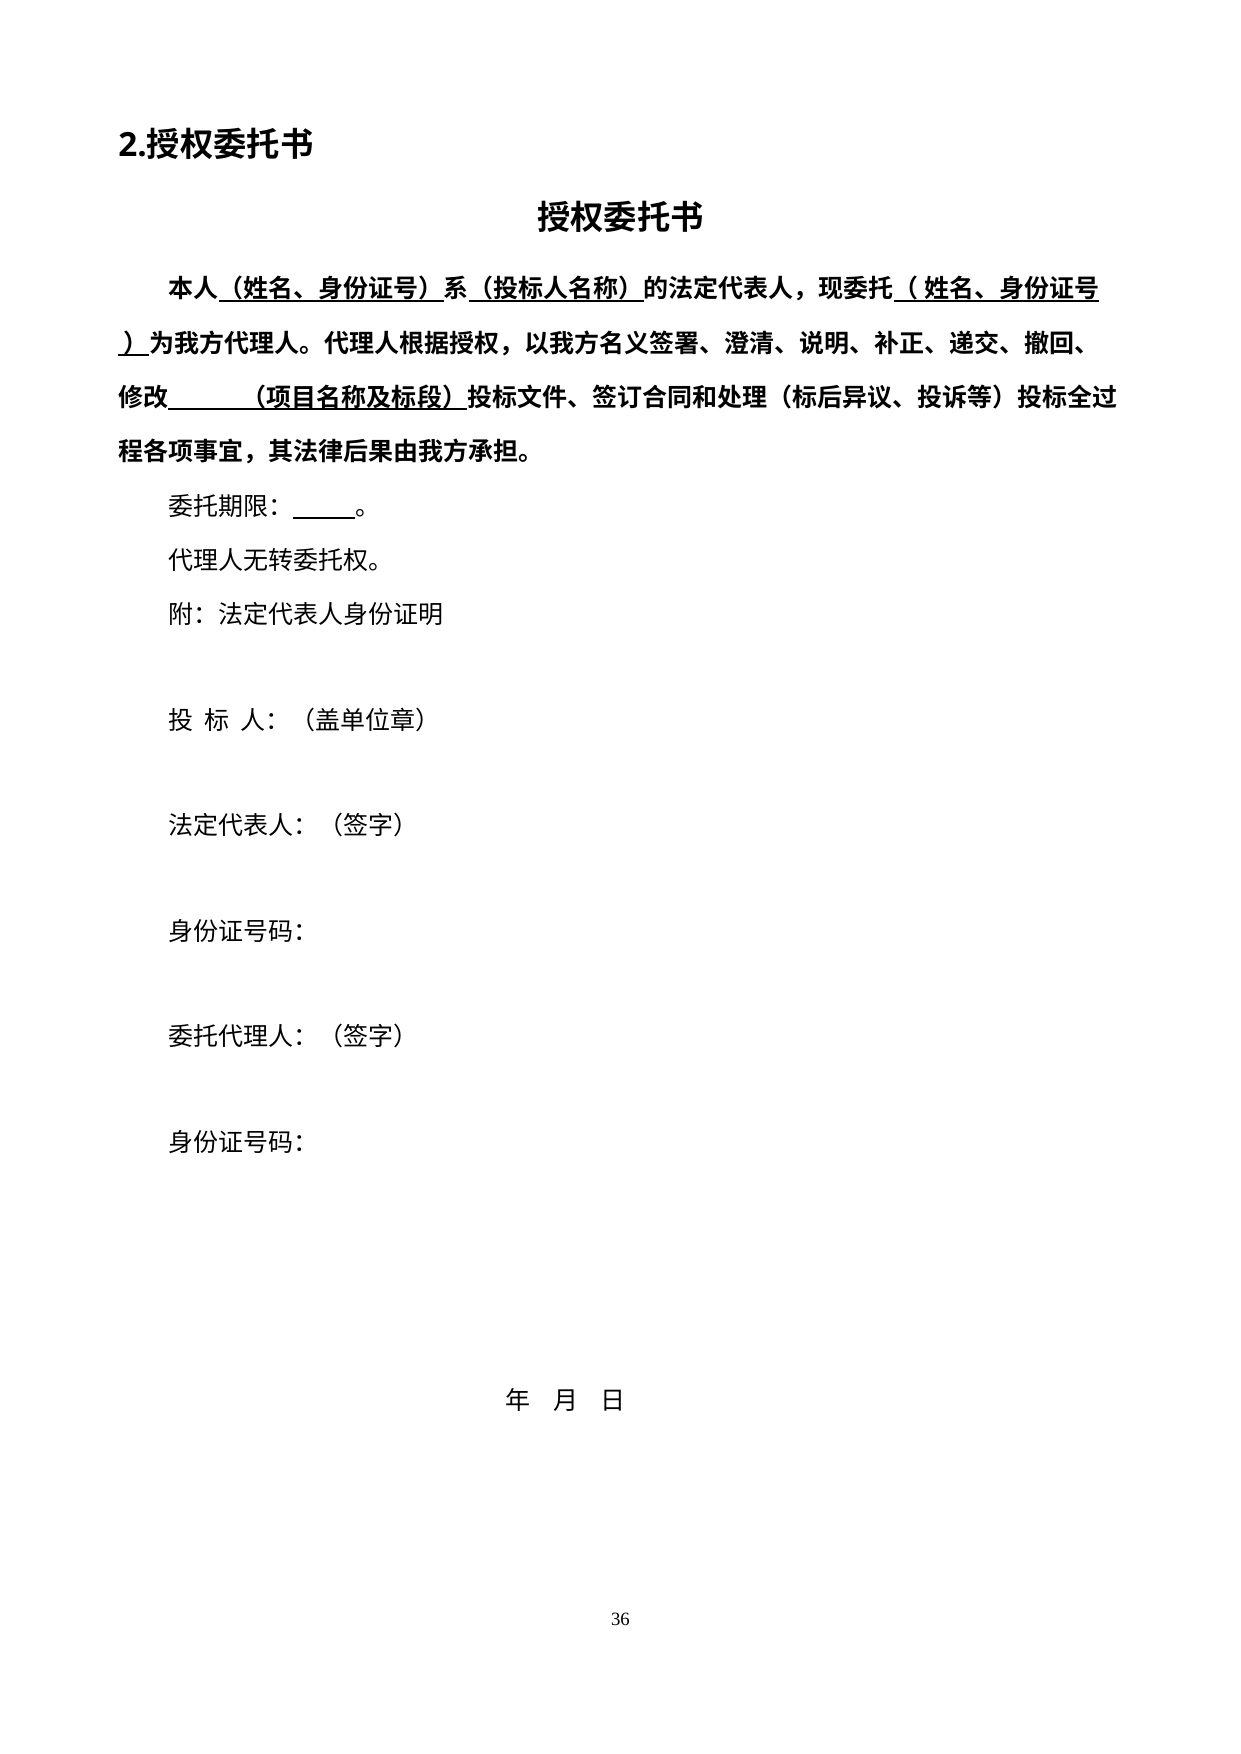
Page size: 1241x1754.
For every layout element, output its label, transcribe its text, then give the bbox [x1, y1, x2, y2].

text 代理人无转委托权。 [118, 541, 1122, 577]
text 授权委托书 [118, 191, 1122, 239]
text 本人（姓名、身份证号）系（投标人名称）的法定代表人，现委托（ 姓名、身份证号 ）为我方代理人。代理人根据授权，以我方名义签署、澄清、说明、补正、递交、撤回、修改 （项目名称及标段）投标文件、签订合同和处理（标后异议、投诉等）投标全过程各项事宜，其法律后果由我方承担。 [118, 269, 1122, 468]
text 附：法定代表人身份证明 [118, 595, 1122, 631]
text 年 月 日 [118, 1381, 1122, 1417]
text 投 标 人：（盖单位章） [118, 700, 1122, 737]
text 委托代理人：（签字） [118, 1017, 1122, 1053]
subtitle 2.授权委托书 [118, 118, 1122, 167]
text 法定代表人：（签字） [118, 806, 1122, 842]
text 身份证号码： [118, 911, 1122, 947]
text 身份证号码： [118, 1122, 1122, 1158]
text 委托期限： 。 [118, 486, 1122, 522]
